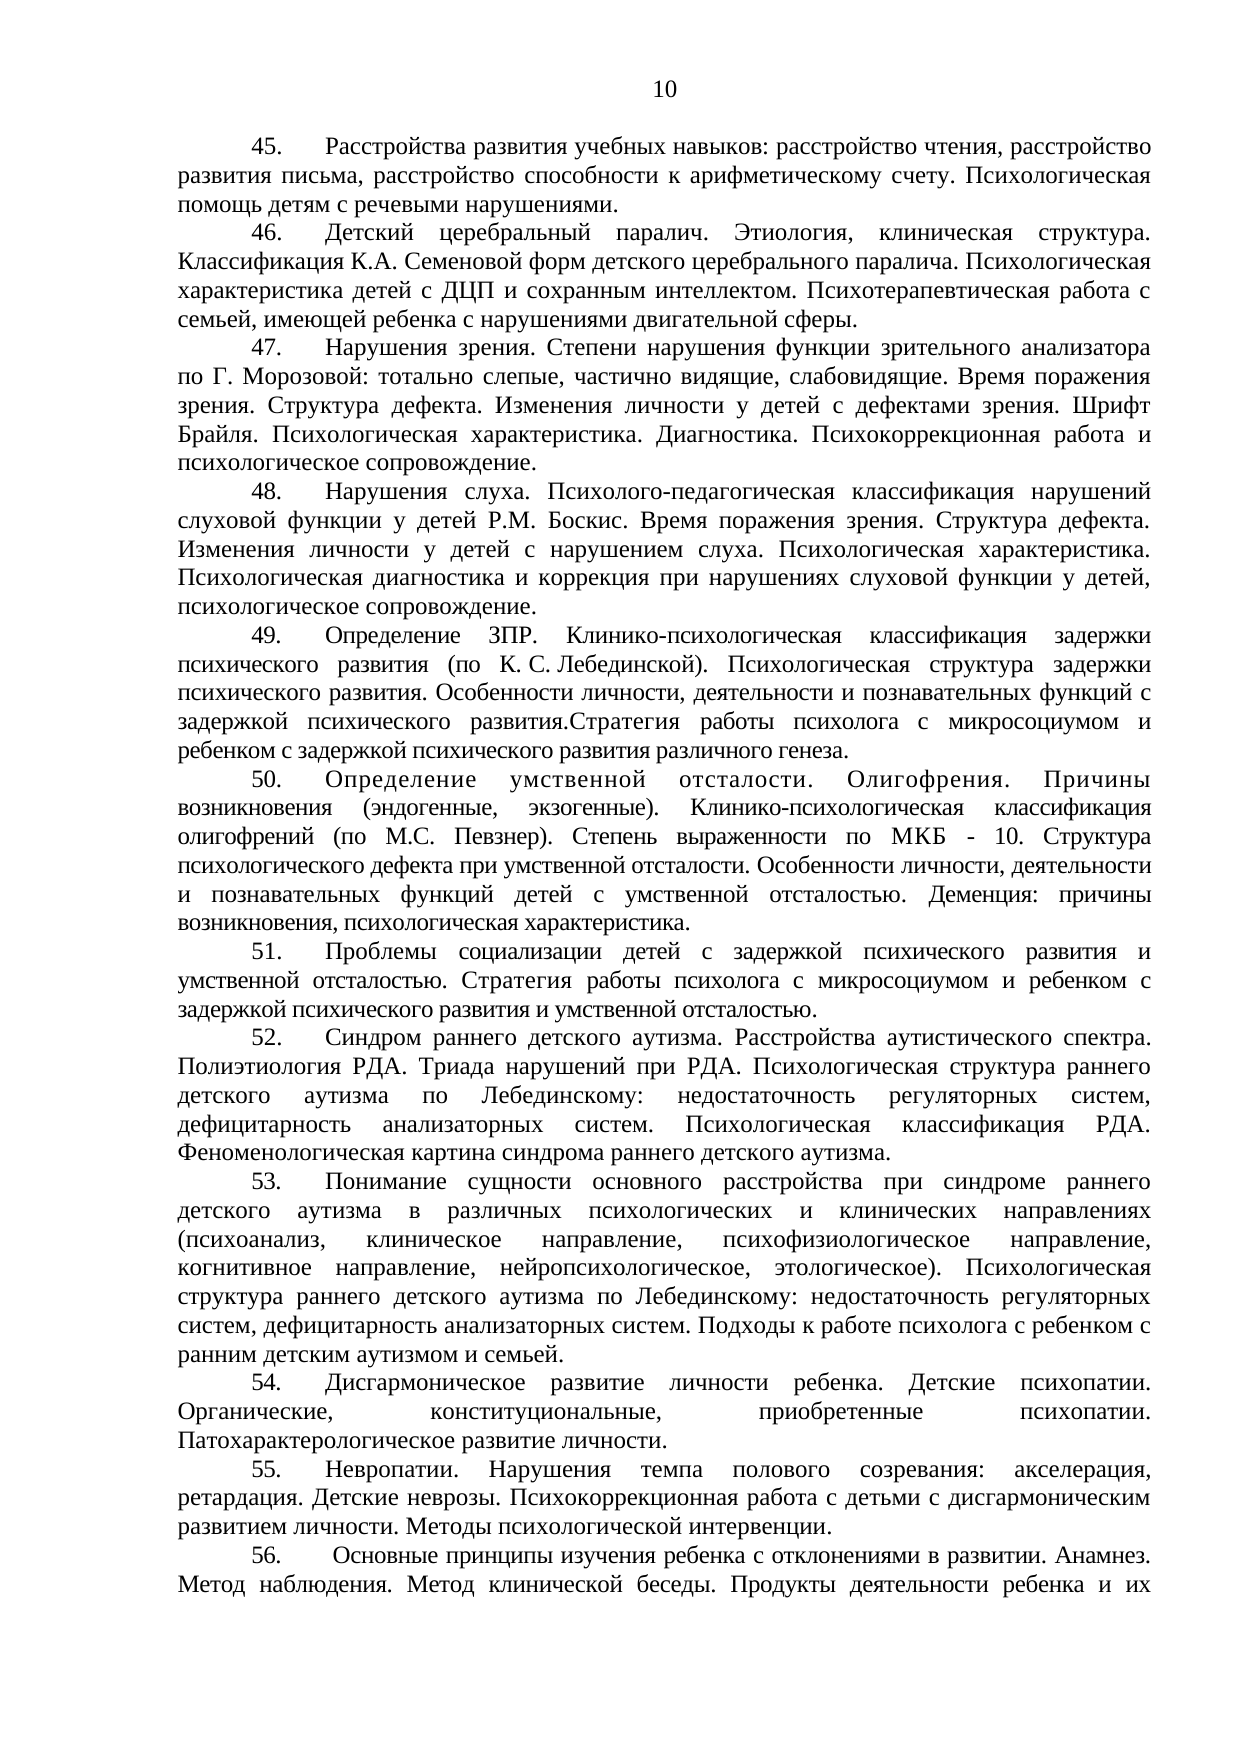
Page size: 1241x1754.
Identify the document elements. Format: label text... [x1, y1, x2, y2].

list Невропатии. Нарушения темпа полового созревания: акселерация, ретардация. Детские неврозы. Психокоррекционная работа с детьми с дисгармоническим развитием личности. Методы психологической интервенции. [177, 1454, 1152, 1540]
list Расстройства развития учебных навыков: расстройство чтения, расстройство развития письма, расстройство способности к арифметическому счету. Психологическая помощь детям с речевыми нарушениями. [177, 131, 1152, 217]
list Нарушения зрения. Степени нарушения функции зрительного анализатора по Г. Морозовой: тотально слепые, частично видящие, слабовидящие. Время поражения зрения. Структура дефекта. Изменения личности у детей с дефектами зрения. Шрифт Брайля. Психологическая характеристика. Диагностика. Психокоррекционная работа и психологическое сопровождение. [177, 332, 1152, 476]
list Проблемы социализации детей с задержкой психического развития и умственной отсталостью. Стратегия работы психолога с микросоциумом и ребенком с задержкой психического развития и умственной отсталостью. [177, 936, 1152, 1022]
list Нарушения слуха. Психолого-педагогическая классификация нарушений слуховой функции у детей Р.М. Боскис. Время поражения зрения. Структура дефекта. Изменения личности у детей с нарушением слуха. Психологическая характеристика. Психологическая диагностика и коррекция при нарушениях слуховой функции у детей, психологическое сопровождение. [177, 476, 1152, 620]
list Понимание сущности основного расстройства при синдроме раннего детского аутизма в различных психологических и клинических направлениях (психоанализ, клиническое направление, психофизиологическое направление, когнитивное направление, нейропсихологическое, этологическое). Психологическая структура раннего детского аутизма по Лебединскому: недостаточность регуляторных систем, дефицитарность анализаторных систем. Подходы к работе психолога с ребенком с ранним детским аутизмом и семьей. [177, 1166, 1152, 1367]
list Дисгармоническое развитие личности ребенка. Детские психопатии. Органические, конституциональные, приобретенные психопатии. Патохарактерологическое развитие личности. [177, 1367, 1152, 1454]
list Детский церебральный паралич. Этиология, клиническая структура. Классификация К.А. Семеновой форм детского церебрального паралича. Психологическая характеристика детей с ДЦП и сохранным интеллектом. Психотерапевтическая работа с семьей, имеющей ребенка с нарушениями двигательной сферы. [177, 217, 1152, 332]
list Определение умственной отсталости. Олигофрения. Причины возникновения (эндогенные, экзогенные). Клинико-психологическая классификация олигофрений (по М.С. Певзнер). Степень выраженности по МКБ - 10. Структура психологического дефекта при умственной отсталости. Особенности личности, деятельности и познавательных функций детей с умственной отсталостью. Деменция: причины возникновения, психологическая характеристика. [177, 764, 1152, 936]
list Определение ЗПР. Клинико-психологическая классификация задержки психического развития (по К. С. Лебединской). Психологическая структура задержки психического развития. Особенности личности, деятельности и познавательных функций с задержкой психического развития.Стратегия работы психолога с микросоциумом и ребенком с задержкой психического развития различного генеза. [177, 620, 1152, 764]
list Синдром раннего детского аутизма. Расстройства аутистического спектра. Полиэтиология РДА. Триада нарушений при РДА. Психологическая структура раннего детского аутизма по Лебединскому: недостаточность регуляторных систем, дефицитарность анализаторных систем. Психологическая классификация РДА. Феноменологическая картина синдрома раннего детского аутизма. [177, 1022, 1152, 1166]
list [177, 1540, 1152, 1597]
